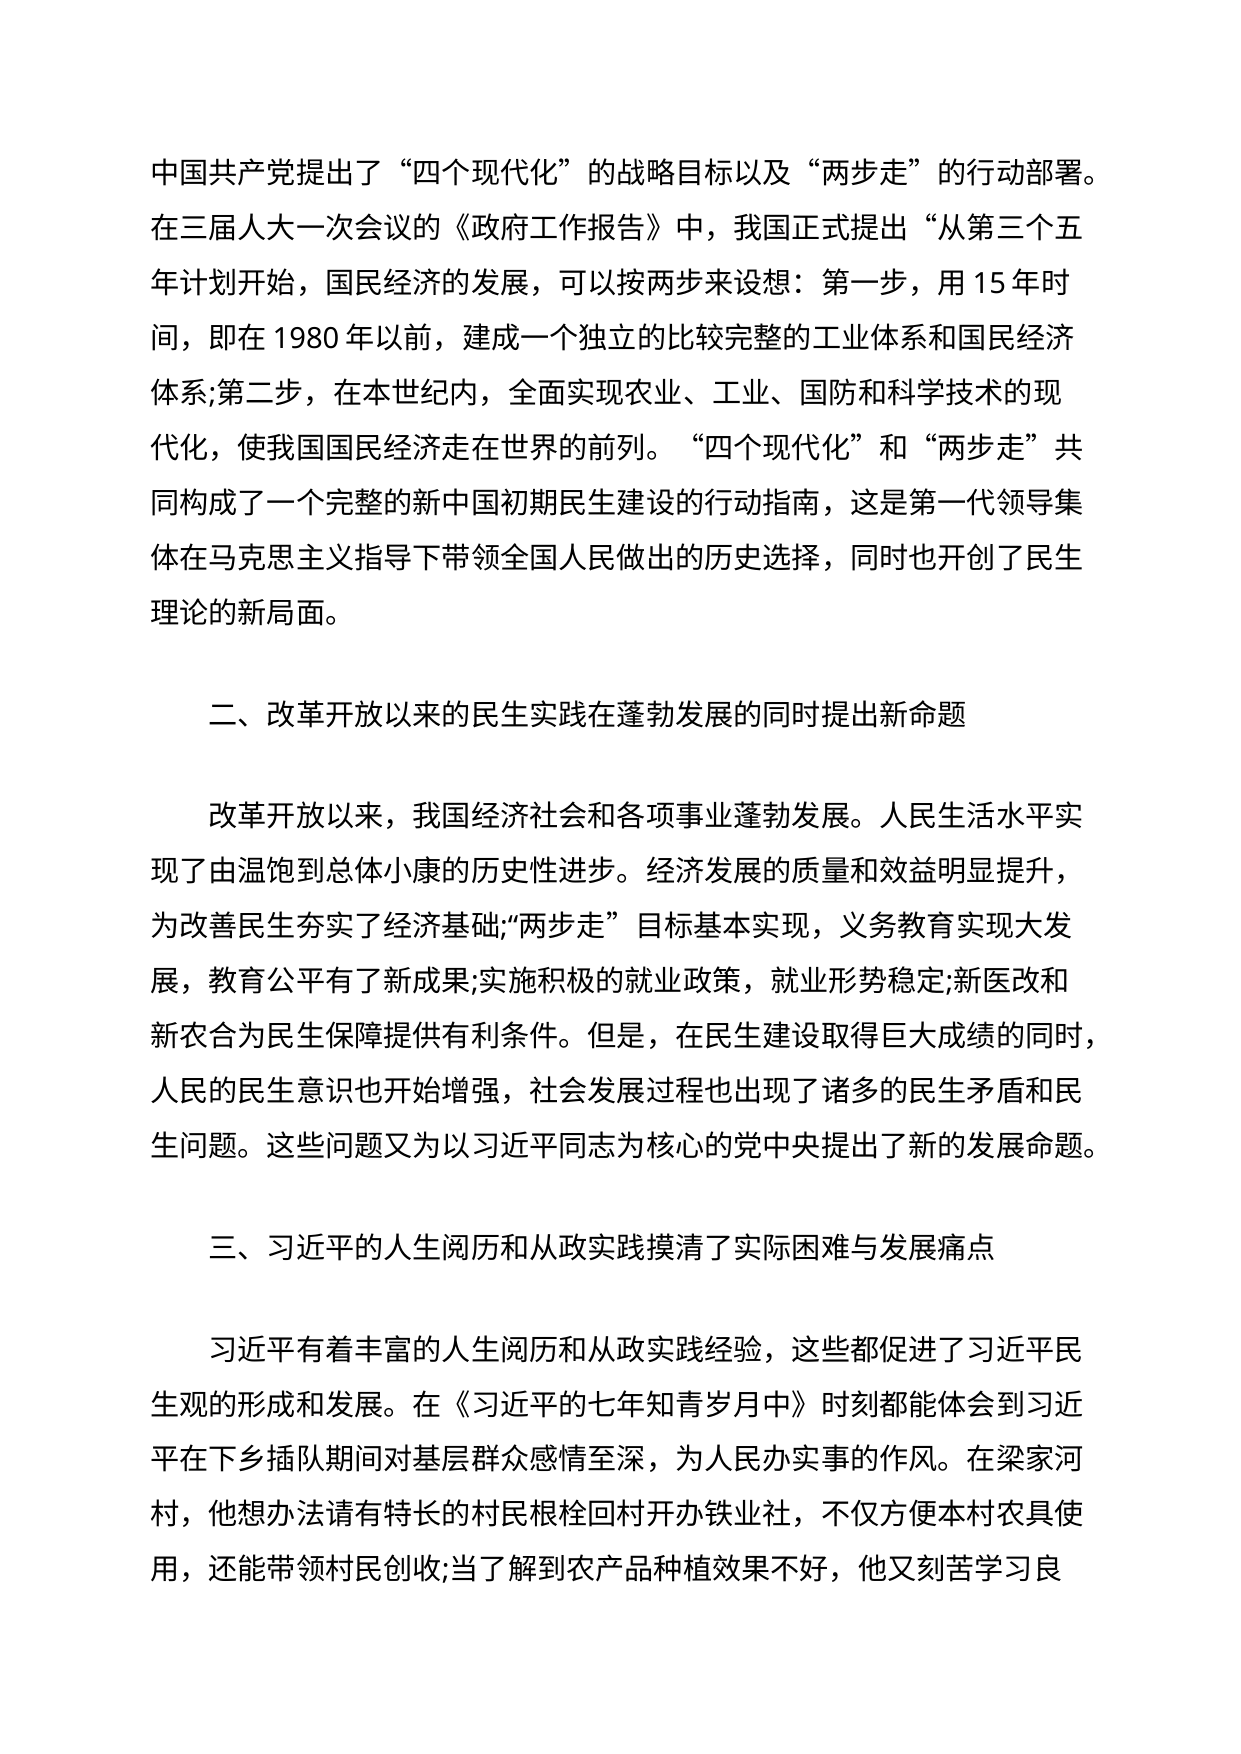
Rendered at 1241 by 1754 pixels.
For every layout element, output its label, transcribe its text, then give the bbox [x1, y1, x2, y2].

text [150, 150, 1090, 632]
text 二、改革开放以来的民生实践在蓬勃发展的同时提出新命题 [150, 691, 1090, 733]
text 三、习近平的人生阅历和从政实践摸清了实际困难与发展痛点 [150, 1224, 1090, 1267]
text 改革开放以来，我国经济社会和各项事业蓬勃发展。人民生活水平实现了由温饱到总体小康的历史性进步。经济发展的质量和效益明显提升，为改善民生夯实了经济基础;“两步走”目标基本实现，义务教育实现大发展，教育公平有了新成果;实施积极的就业政策，就业形势稳定;新医改和新农合为民生保障提供有利条件。但是，在民生建设取得巨大成绩的同时，人民的民生意识也开始增强，社会发展过程也出现了诸多的民生矛盾和民生问题。这些问题又为以习近平同志为核心的党中央提出了新的发展命题。 [150, 793, 1090, 1165]
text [150, 1326, 1090, 1588]
